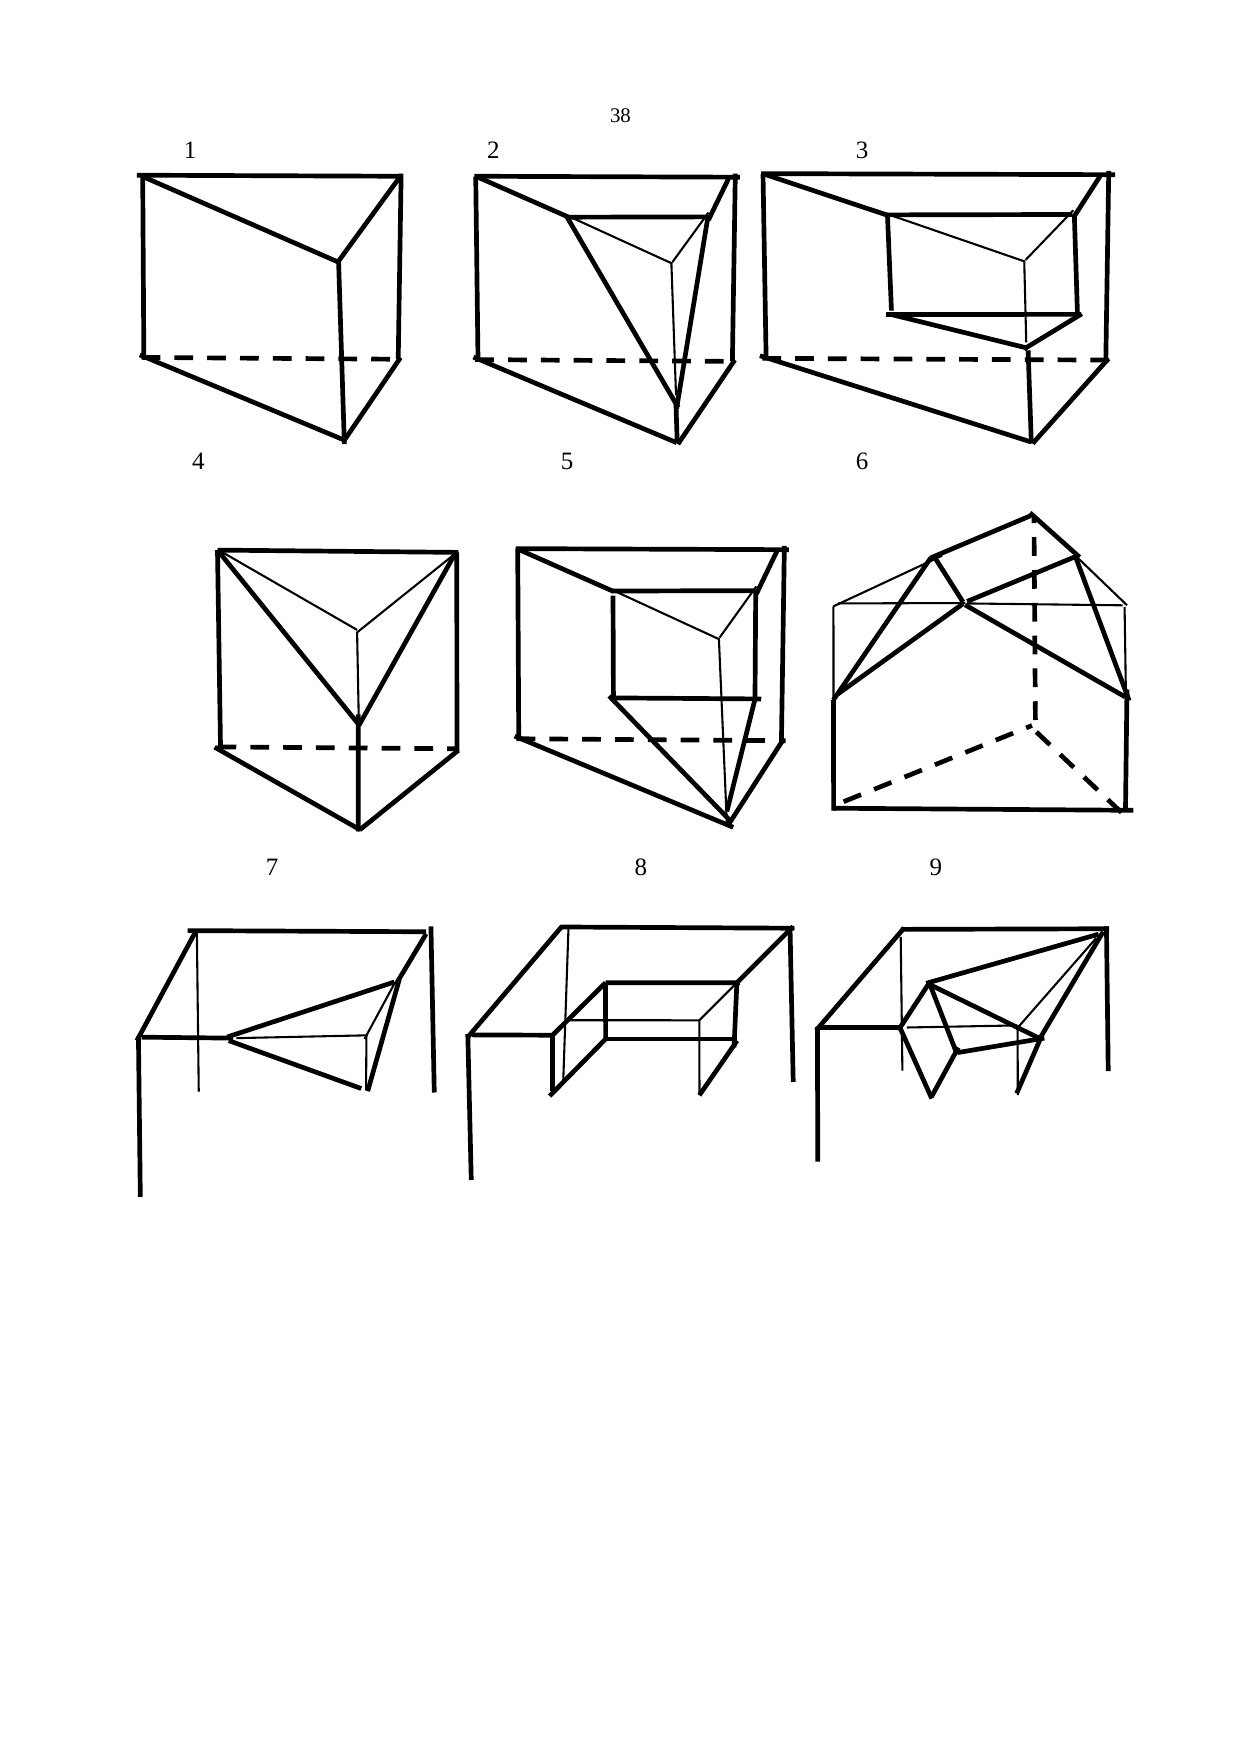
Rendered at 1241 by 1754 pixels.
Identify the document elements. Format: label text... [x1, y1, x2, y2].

text 7 8 9 [118, 475, 1122, 1053]
text 4 5 6 [118, 446, 1122, 475]
text 1 2 3 [118, 135, 1122, 192]
